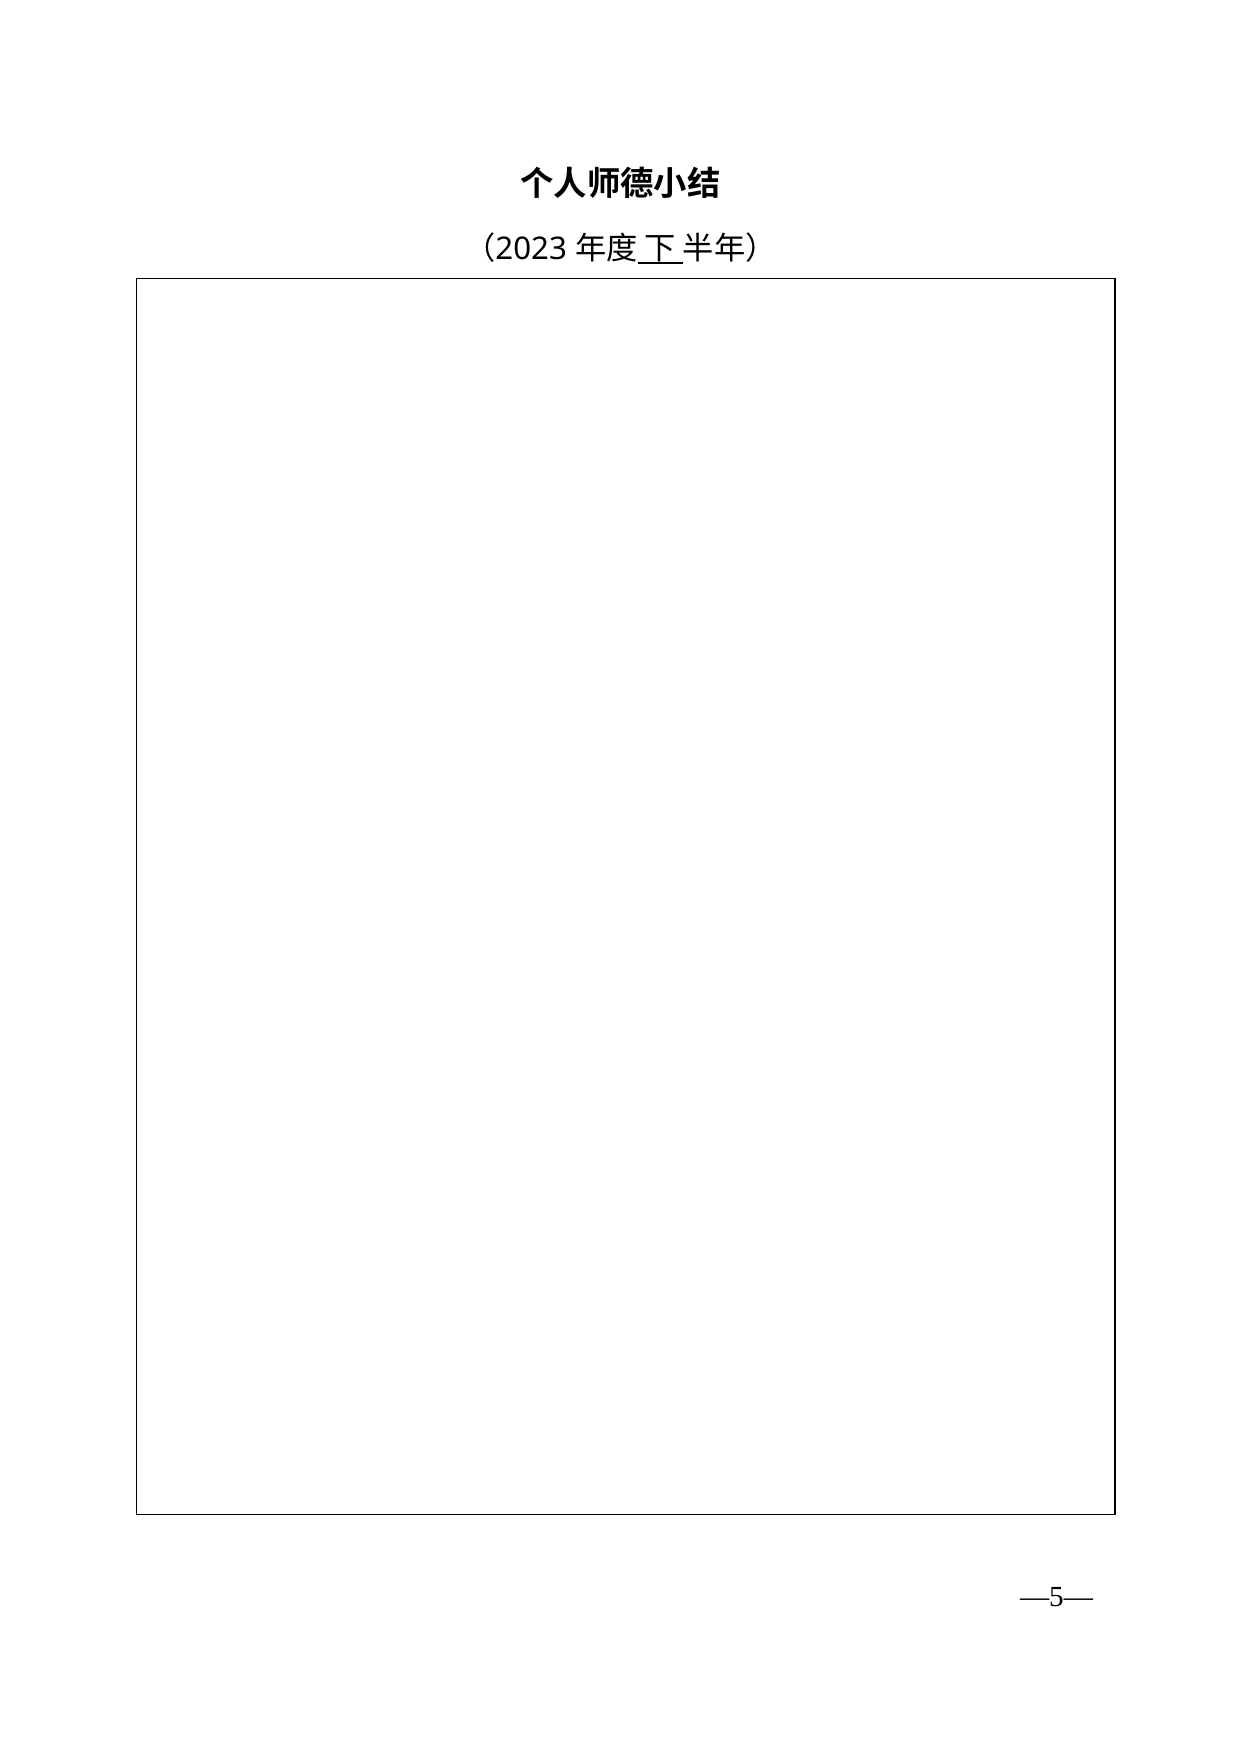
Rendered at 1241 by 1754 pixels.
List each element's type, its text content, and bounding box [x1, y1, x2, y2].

text （2023 年度 下 半年） [148, 213, 1093, 278]
text 个人师德小结 [148, 148, 1093, 213]
table_header [137, 279, 1114, 1514]
